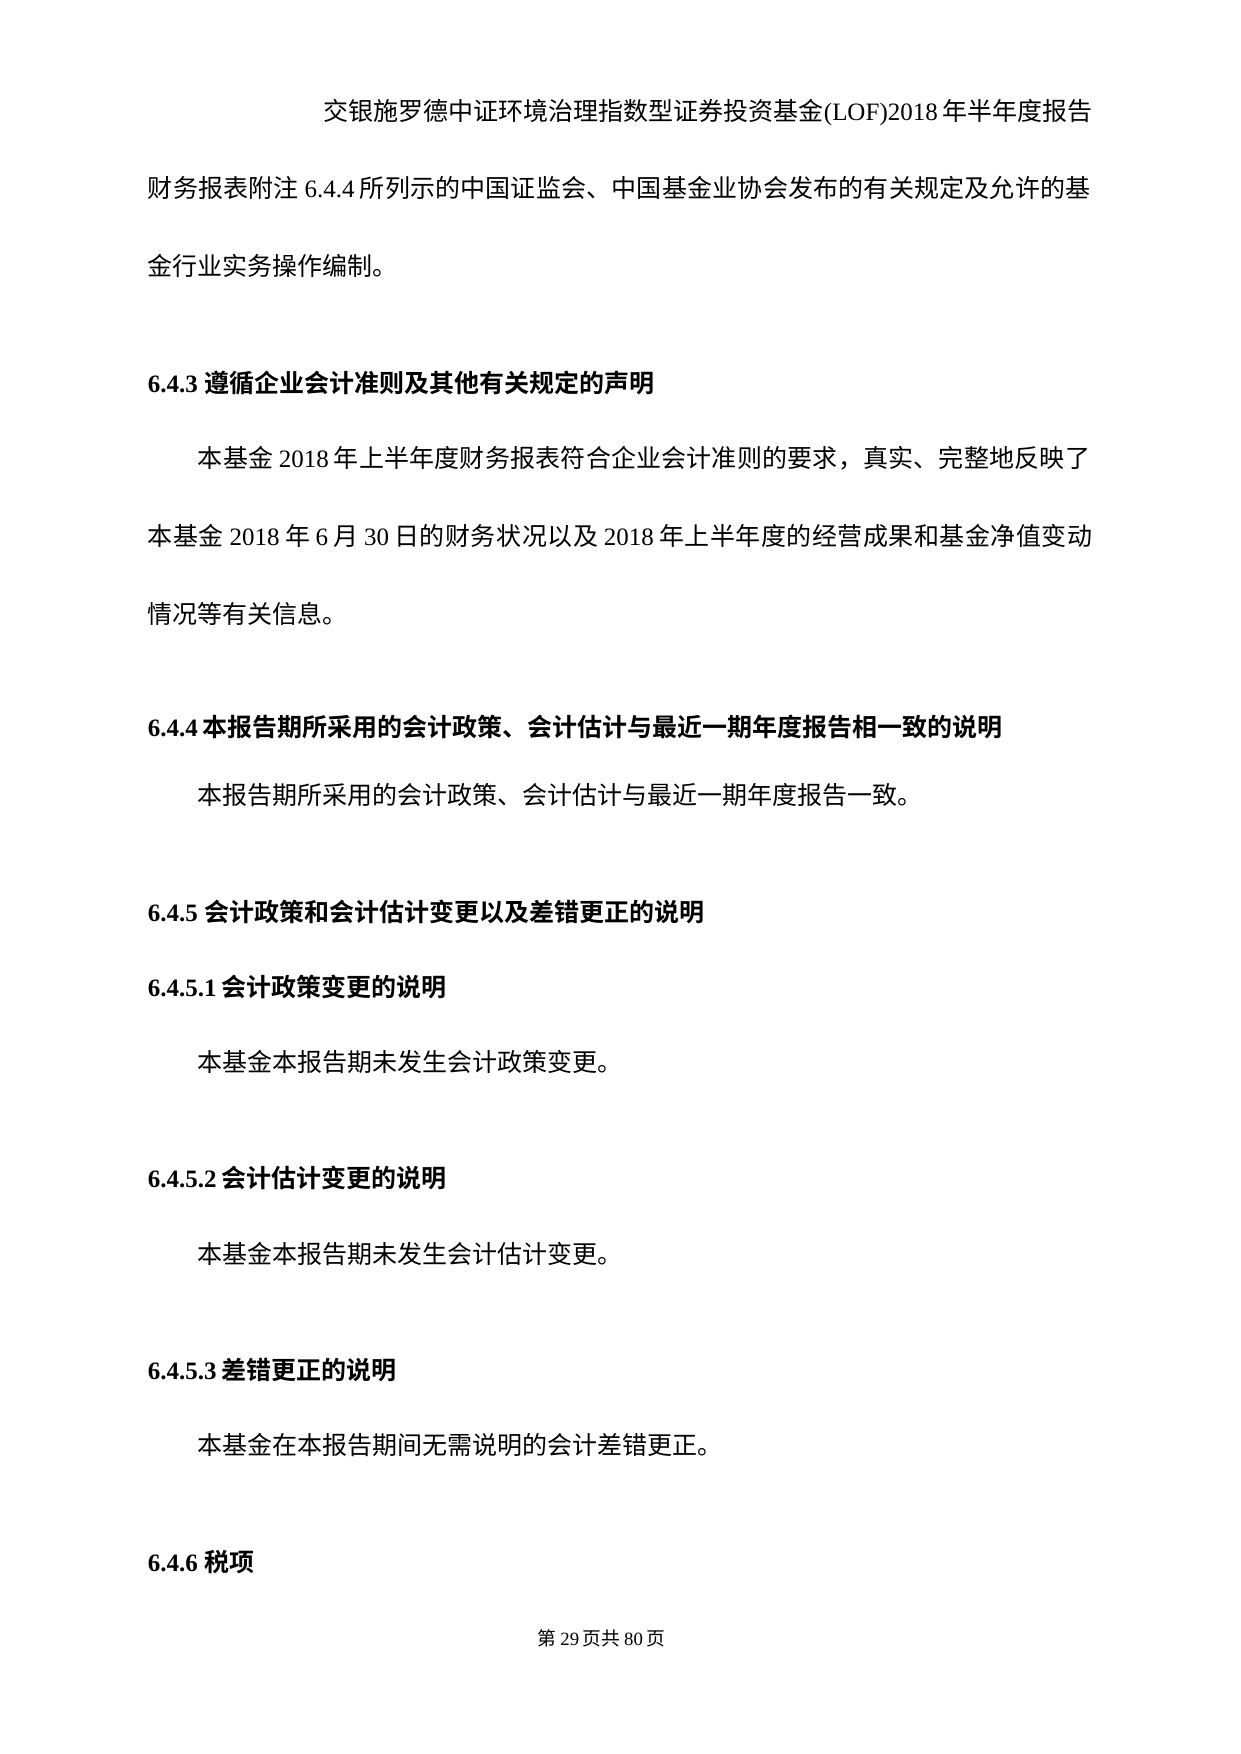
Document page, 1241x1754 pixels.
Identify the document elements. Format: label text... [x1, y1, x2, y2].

text 6.4.6 税项 [148, 1528, 1092, 1593]
text 6.4.5.3差错更正的说明 [148, 1336, 1092, 1401]
text 6.4.5.2会计估计变更的说明 [148, 1144, 1092, 1209]
text 本基金本报告期未发生会计估计变更。 [148, 1220, 1092, 1285]
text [148, 154, 1092, 297]
text 本基金2018年上半年度财务报表符合企业会计准则的要求，真实、完整地反映了本基金2018年6月30日的财务状况以及2018年上半年度的经营成果和基金净值变动情况等有关信息。 [148, 424, 1092, 645]
text 本基金本报告期未发生会计政策变更。 [148, 1028, 1092, 1093]
text 6.4.3 遵循企业会计准则及其他有关规定的声明 [148, 349, 1092, 414]
text 6.4.5 会计政策和会计估计变更以及差错更正的说明 [148, 878, 1092, 943]
text 本基金在本报告期间无需说明的会计差错更正。 [148, 1411, 1092, 1476]
text 6.4.4本报告期所采用的会计政策、会计估计与最近一期年度报告相一致的说明 [148, 693, 1092, 758]
text 本报告期所采用的会计政策、会计估计与最近一期年度报告一致。 [148, 761, 1092, 826]
text 6.4.5.1会计政策变更的说明 [148, 953, 1092, 1018]
